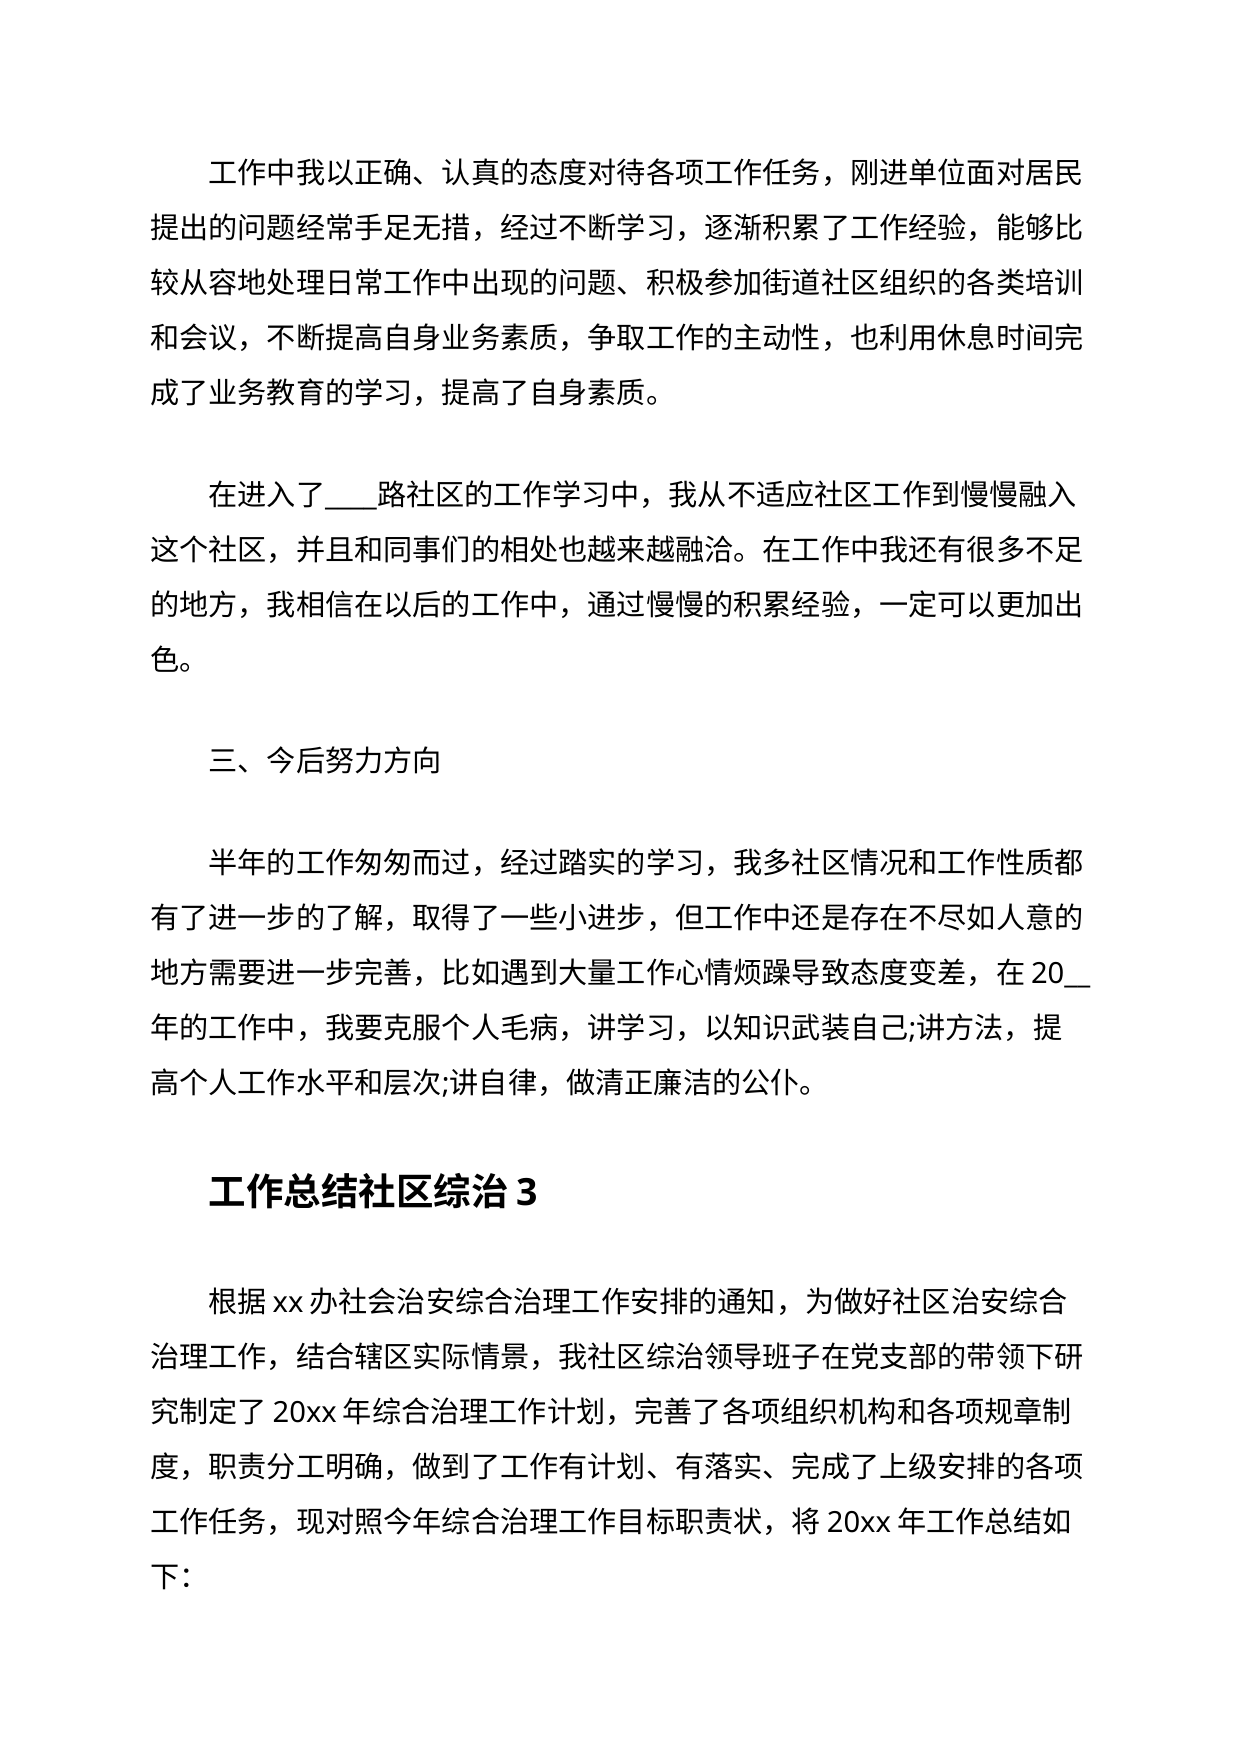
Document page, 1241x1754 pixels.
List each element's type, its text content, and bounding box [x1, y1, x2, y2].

text 半年的工作匆匆而过，经过踏实的学习，我多社区情况和工作性质都有了进一步的了解，取得了一些小进步，但工作中还是存在不尽如人意的地方需要进一步完善，比如遇到大量工作心情烦躁导致态度变差，在20__年的工作中，我要克服个人毛病，讲学习，以知识武装自己;讲方法，提高个人工作水平和层次;讲自律，做清正廉洁的公仆。 [150, 840, 1090, 1102]
text 工作中我以正确、认真的态度对待各项工作任务，刚进单位面对居民提出的问题经常手足无措，经过不断学习，逐渐积累了工作经验，能够比较从容地处理日常工作中出现的问题、积极参加街道社区组织的各类培训和会议，不断提高自身业务素质，争取工作的主动性，也利用休息时间完成了业务教育的学习，提高了自身素质。 [150, 150, 1090, 412]
text 工作总结社区综治3 [150, 1161, 1090, 1216]
text 在进入了____路社区的工作学习中，我从不适应社区工作到慢慢融入这个社区，并且和同事们的相处也越来越融洽。在工作中我还有很多不足的地方，我相信在以后的工作中，通过慢慢的积累经验，一定可以更加出色。 [150, 471, 1090, 678]
text 根据xx办社会治安综合治理工作安排的通知，为做好社区治安综合治理工作，结合辖区实际情景，我社区综治领导班子在党支部的带领下研究制定了20xx年综合治理工作计划，完善了各项组织机构和各项规章制度，职责分工明确，做到了工作有计划、有落实、完成了上级安排的各项工作任务，现对照今年综合治理工作目标职责状，将20xx年工作总结如下： [150, 1279, 1090, 1596]
text 三、今后努力方向 [150, 738, 1090, 780]
